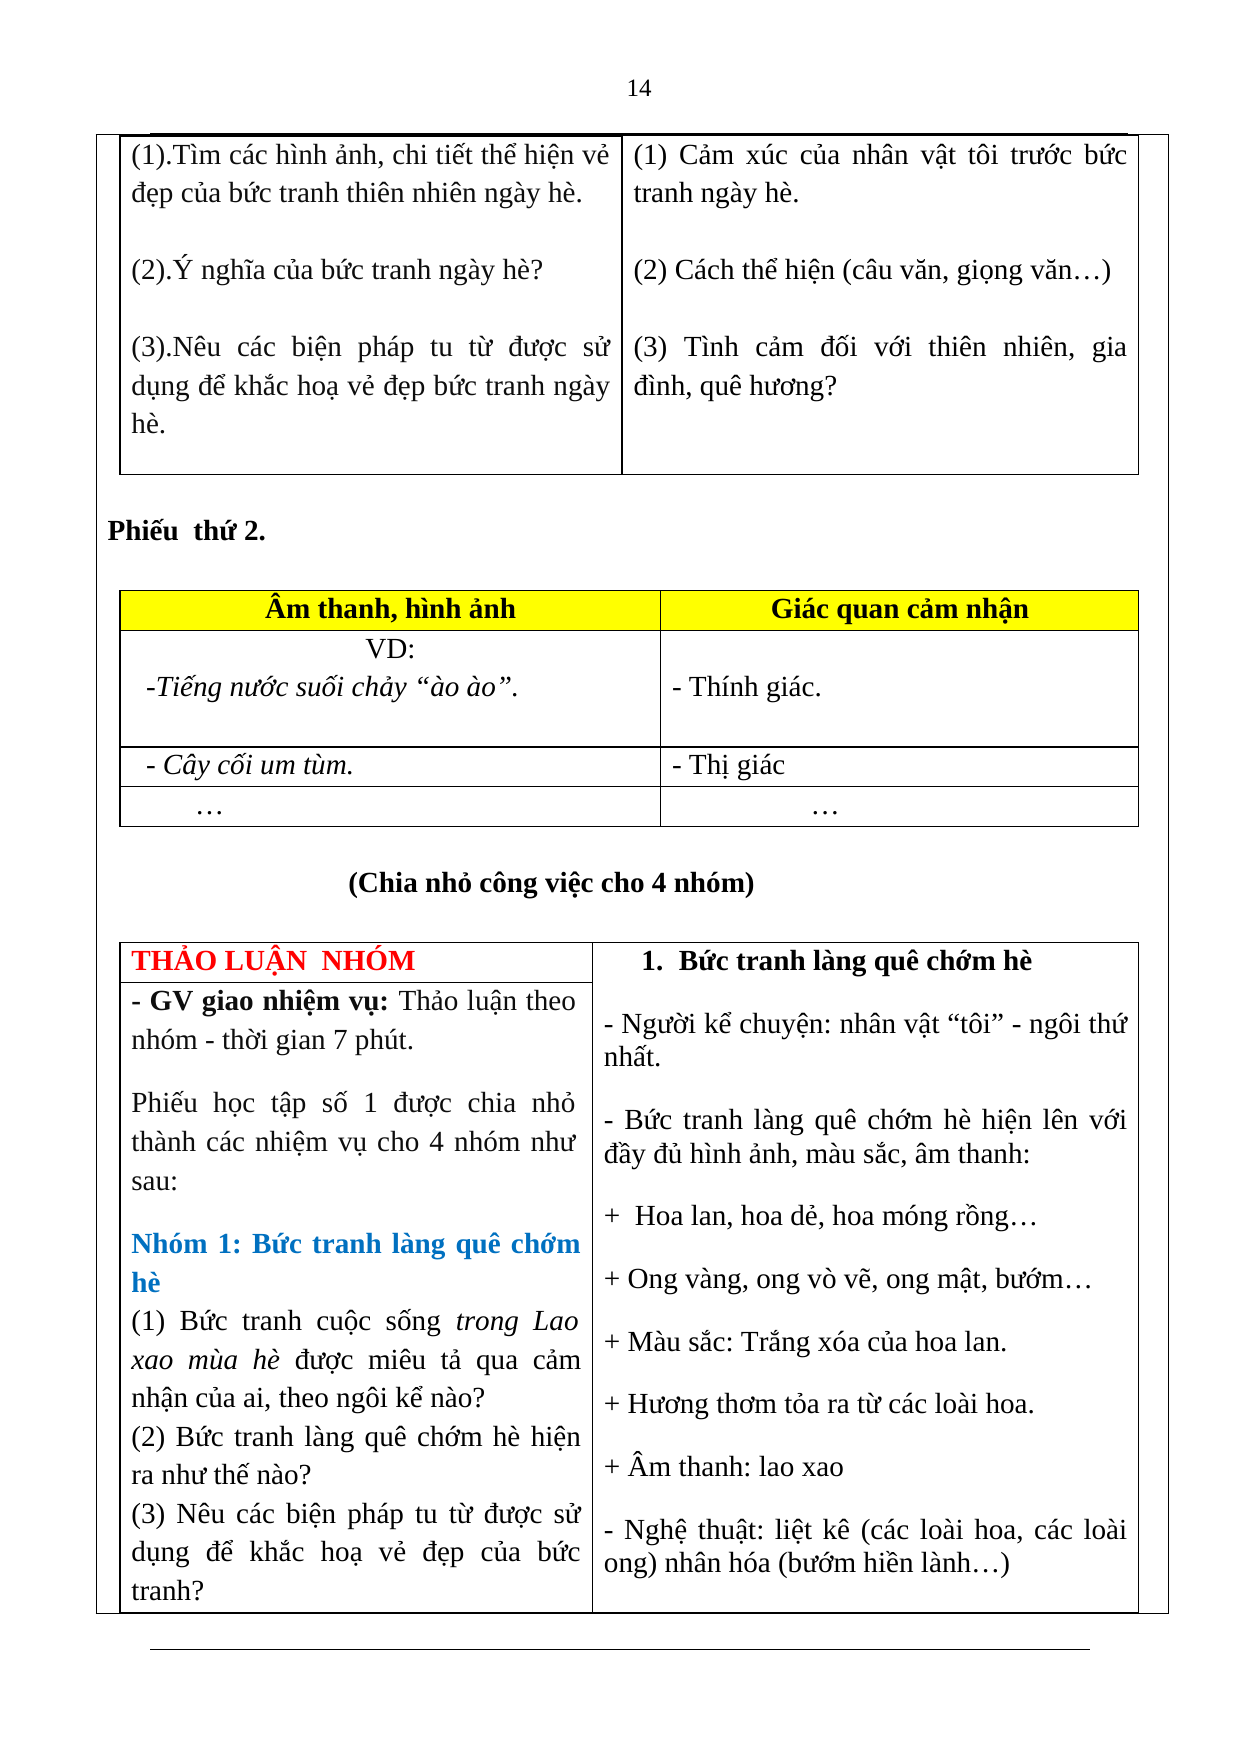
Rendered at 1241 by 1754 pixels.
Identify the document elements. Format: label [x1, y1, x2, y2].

table_cell [97, 135, 1168, 1613]
